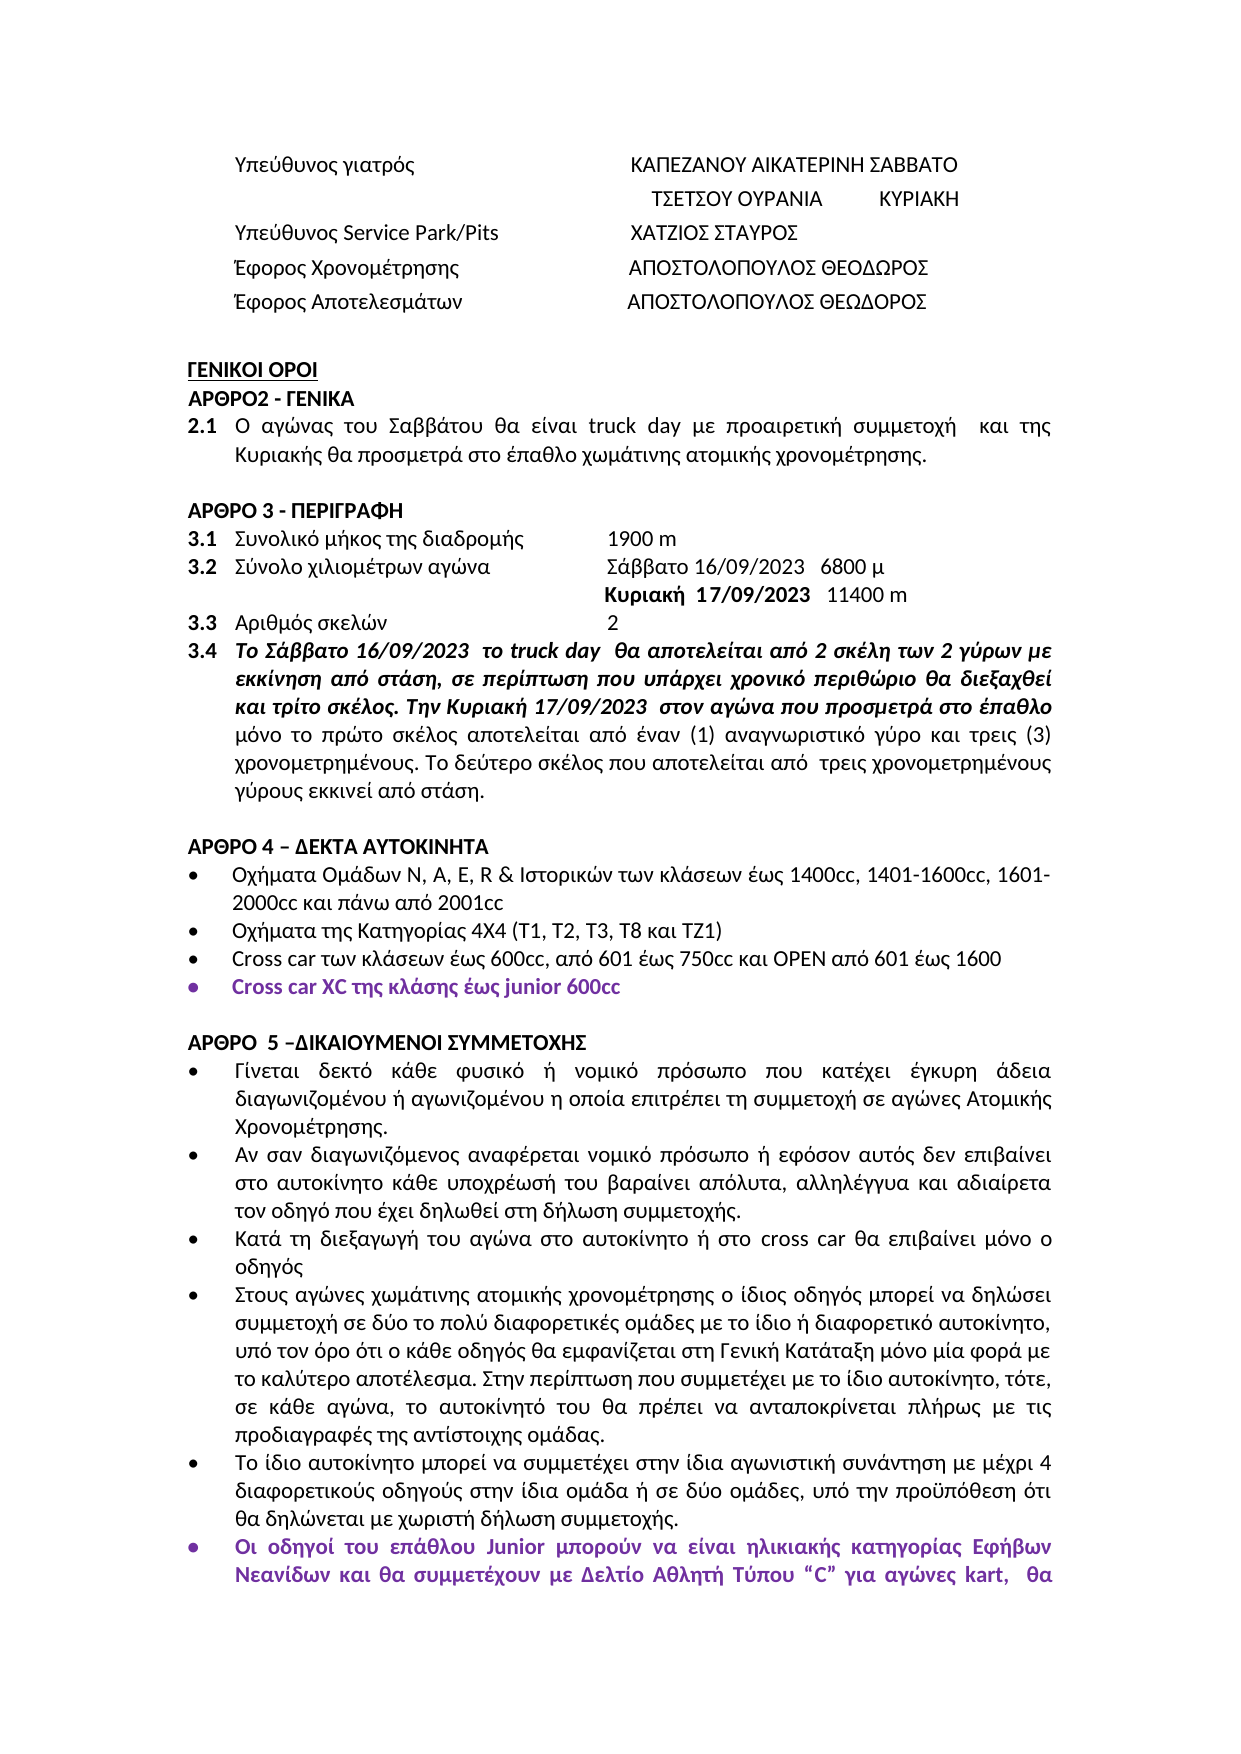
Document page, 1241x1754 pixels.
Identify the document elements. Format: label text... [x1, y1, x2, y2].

text ΑΡΘΡΟ 5 –ΔΙΚΑΙΟΥΜΕΝΟΙ ΣΥΜΜΕΤΟΧΗΣ [188, 1028, 1053, 1056]
text ΤΣΕΤΣΟΥ ΟΥΡΑΝΙΑ ΚΥΡΙΑΚΗ [188, 184, 1079, 212]
text 2.1 Ο αγώνας του Σαββάτου θα είναι truck day με προαιρετική συμμετοχή και της Κυριακής θα προσμετρά στο έπαθλο χωμάτινης ατομικής χρονομέτρησης. [187, 412, 1052, 468]
text APΘPO2 - ΓENIKA [188, 384, 1052, 412]
text ΑΡΘΡΟ 3 - ΠEPIΓPAΦH [188, 496, 1053, 524]
text 3.3 Αριθμός σκελών 2 [187, 608, 1053, 636]
list Cross car των κλάσεων έως 600cc, από 601 έως 750cc και OPEN από 601 έως 1600 [187, 944, 1053, 972]
list Αν σαν διαγωνιζόμενος αναφέρεται νομικό πρόσωπο ή εφόσον αυτός δεν επιβαίνει στο αυτοκίνητο κάθε υποχρέωσή του βαραίνει απόλυτα, αλληλέγγυα και αδιαίρετα τον οδηγό που έχει δηλωθεί στη δήλωση συμμετοχής. [187, 1140, 1053, 1224]
text Υπεύθυνος γιατρός ΚΑΠΕΖΑΝΟΥ ΑΙΚΑΤΕΡΙΝΗ ΣΑΒΒΑΤΟ [188, 150, 1079, 178]
list Οχήματα της Κατηγορίας 4Χ4 (Τ1, Τ2, Τ3, Τ8 και ΤΖ1) [187, 916, 1053, 944]
list Οχήματα Ομάδων N, Α, Ε, R & Ιστορικών των κλάσεων έως 1400cc, 1401-1600cc, 1601-2000cc και πάνω από 2001cc [187, 860, 1053, 916]
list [187, 1532, 1053, 1588]
text ΓENIKOI OPOI [187, 356, 1052, 384]
text Υπεύθυνος Service Park/Pits ΧΑΤΖΙΟΣ ΣΤΑΥΡΟΣ [188, 218, 1079, 247]
text 3.1 Συνολικό μήκος της διαδρομής 1900 m [187, 524, 1053, 552]
text APΘPO 4 – ΔEKTA AYTOKINHTA [188, 832, 1053, 860]
list Κατά τη διεξαγωγή του αγώνα στο αυτοκίνητο ή στο cross car θα επιβαίνει μόνο ο οδηγός [187, 1224, 1053, 1280]
list Γίνεται δεκτό κάθε φυσικό ή νομικό πρόσωπο που κατέχει έγκυρη άδεια διαγωνιζομένου ή αγωνιζομένου η οποία επιτρέπει τη συμμετοχή σε αγώνες Ατομικής Χρονομέτρησης. [187, 1056, 1053, 1140]
text Έφορος Αποτελεσμάτων ΑΠΟΣΤΟΛΟΠΟΥΛΟΣ ΘΕΩΔΟΡΟΣ [188, 287, 1079, 315]
list Cross car XC της κλάσης έως junior 600cc [187, 972, 1053, 1000]
text 3.4 Το Σάββατο 16/09/2023 το truck day θα αποτελείται από 2 σκέλη των 2 γύρων με εκκίνηση από στάση, σε περίπτωση που υπάρχει χρονικό περιθώριο θα διεξαχθεί και τρίτο σκέλος. Την Κυριακή 17/09/2023 στον αγώνα που προσμετρά στο έπαθλο μόνο το πρώτο σκέλος αποτελείται από έναν (1) αναγνωριστικό γύρο και τρεις (3) χρονομετρημένους. Το δεύτερο σκέλος που αποτελείται από τρεις χρονομετρημένους γύρους εκκινεί από στάση. [187, 636, 1053, 804]
list Το ίδιο αυτοκίνητο μπορεί να συμμετέχει στην ίδια αγωνιστική συνάντηση με μέχρι 4 διαφορετικούς οδηγούς στην ίδια ομάδα ή σε δύο ομάδες, υπό την προϋπόθεση ότι θα δηλώνεται με χωριστή δήλωση συμμετοχής. [187, 1448, 1053, 1532]
text 3.2 Σύνολο χιλιομέτρων αγώνα Σάββατο 16/09/2023 6800 μ [187, 552, 1053, 580]
list Στους αγώνες χωμάτινης ατομικής χρονομέτρησης ο ίδιος οδηγός μπορεί να δηλώσει συμμετοχή σε δύο το πολύ διαφορετικές ομάδες με το ίδιο ή διαφορετικό αυτοκίνητο, υπό τον όρο ότι ο κάθε οδηγός θα εμφανίζεται στη Γενική Κατάταξη μόνο μία φορά με το καλύτερο αποτέλεσμα. Στην περίπτωση που συμμετέχει με το ίδιο αυτοκίνητο, τότε, σε κάθε αγώνα, το αυτοκίνητό του θα πρέπει να ανταποκρίνεται πλήρως με τις προδιαγραφές της αντίστοιχης ομάδας. [187, 1280, 1053, 1448]
text Κυριακή 17/09/2023 11400 m [187, 580, 1053, 608]
text Έφορος Χρονομέτρησης ΑΠΟΣΤΟΛΟΠΟΥΛΟΣ ΘΕΟΔΩΡΟΣ [188, 253, 1079, 281]
